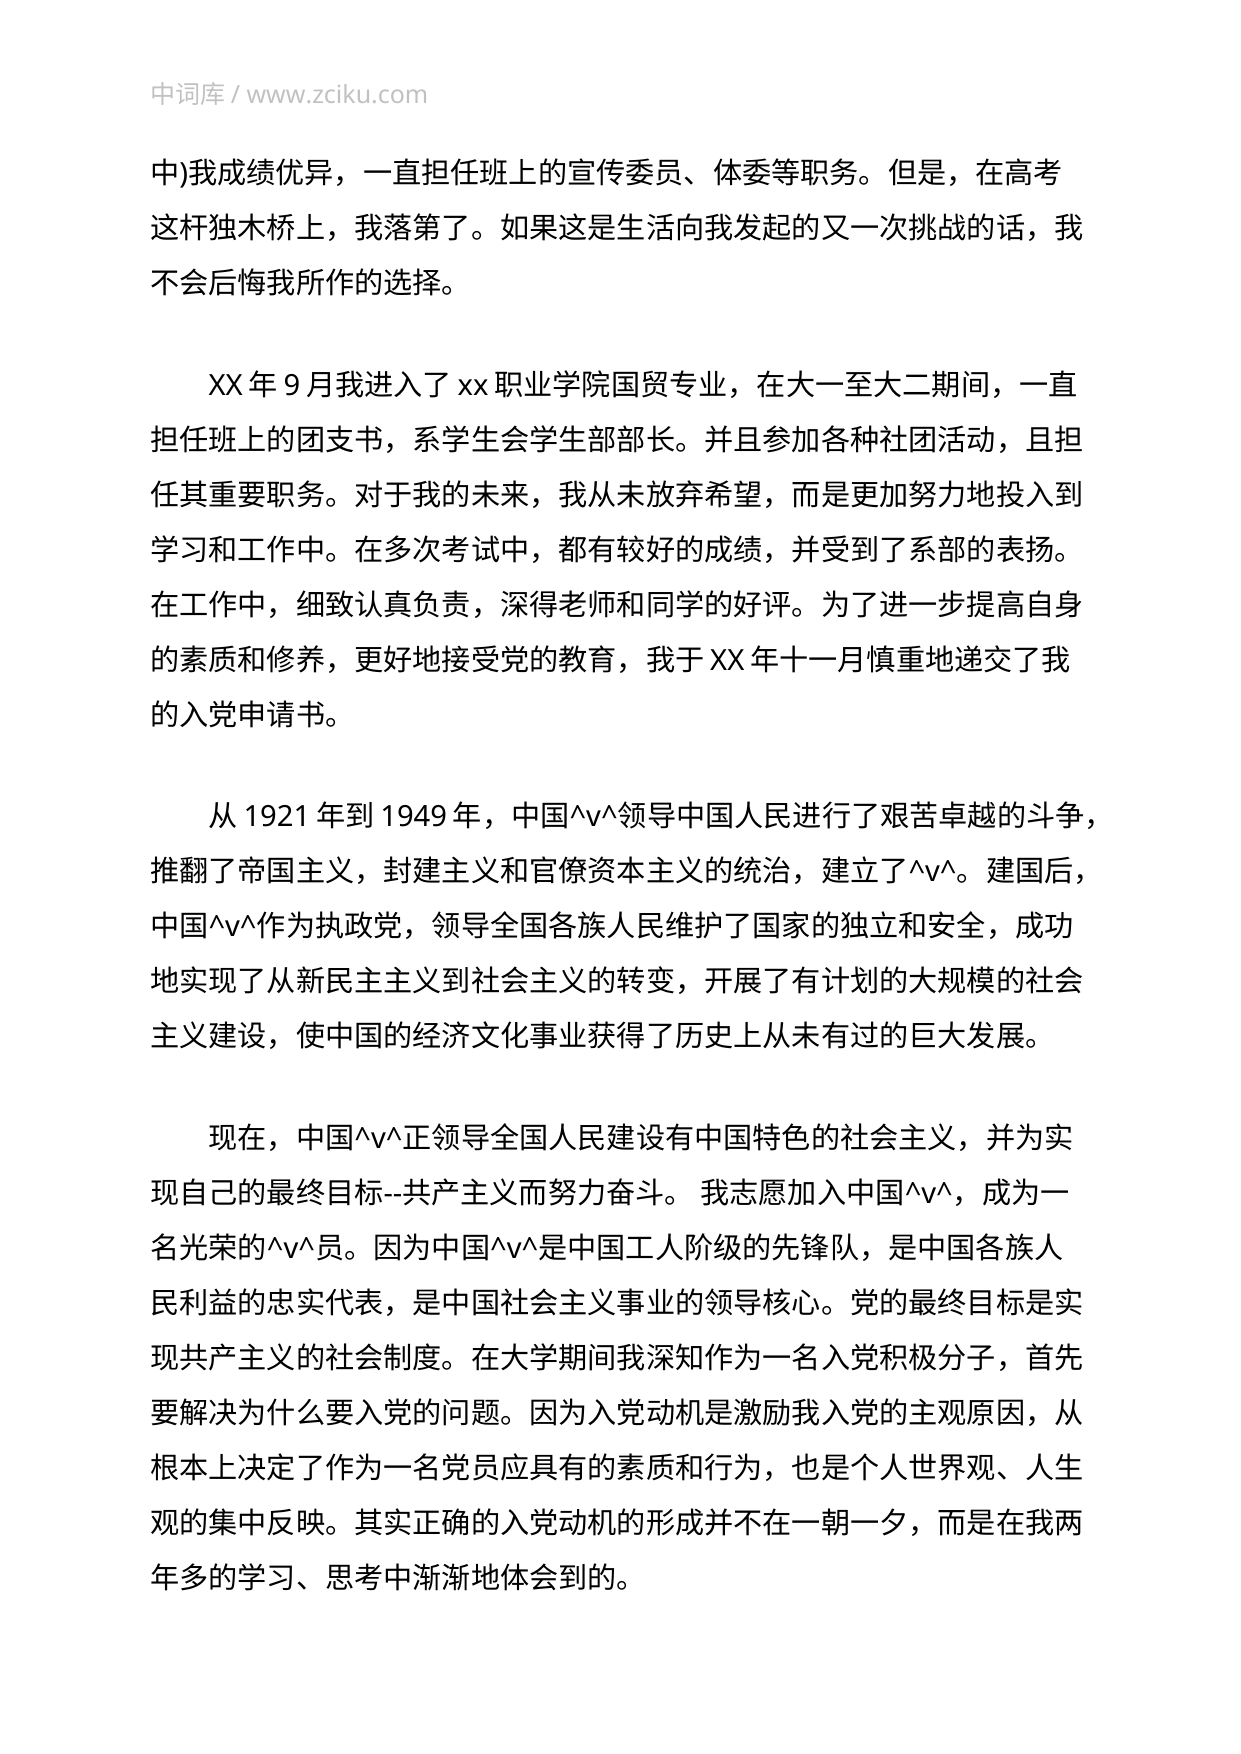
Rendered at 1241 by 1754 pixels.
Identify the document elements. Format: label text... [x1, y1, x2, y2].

text XX年9月我进入了xx职业学院国贸专业，在大一至大二期间，一直担任班上的团支书，系学生会学生部部长。并且参加各种社团活动，且担任其重要职务。对于我的未来，我从未放弃希望，而是更加努力地投入到学习和工作中。在多次考试中，都有较好的成绩，并受到了系部的表扬。在工作中，细致认真负责，深得老师和同学的好评。为了进一步提高自身的素质和修养，更好地接受党的教育，我于XX年十一月慎重地递交了我的入党申请书。 [150, 362, 1090, 733]
text 现在，中国^v^正领导全国人民建设有中国特色的社会主义，并为实现自己的最终目标--共产主义而努力奋斗。 我志愿加入中国^v^，成为一名光荣的^v^员。因为中国^v^是中国工人阶级的先锋队，是中国各族人民利益的忠实代表，是中国社会主义事业的领导核心。党的最终目标是实现共产主义的社会制度。在大学期间我深知作为一名入党积极分子，首先要解决为什么要入党的问题。因为入党动机是激励我入党的主观原因，从根本上决定了作为一名党员应具有的素质和行为，也是个人世界观、人生观的集中反映。其实正确的入党动机的形成并不在一朝一夕，而是在我两年多的学习、思考中渐渐地体会到的。 [150, 1115, 1090, 1596]
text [150, 150, 1090, 302]
text 从1921年到1949年，中国^v^领导中国人民进行了艰苦卓越的斗争，推翻了帝国主义，封建主义和官僚资本主义的统治，建立了^v^。建国后，中国^v^作为执政党，领导全国各族人民维护了国家的独立和安全，成功地实现了从新民主主义到社会主义的转变，开展了有计划的大规模的社会主义建设，使中国的经济文化事业获得了历史上从未有过的巨大发展。 [150, 793, 1090, 1055]
